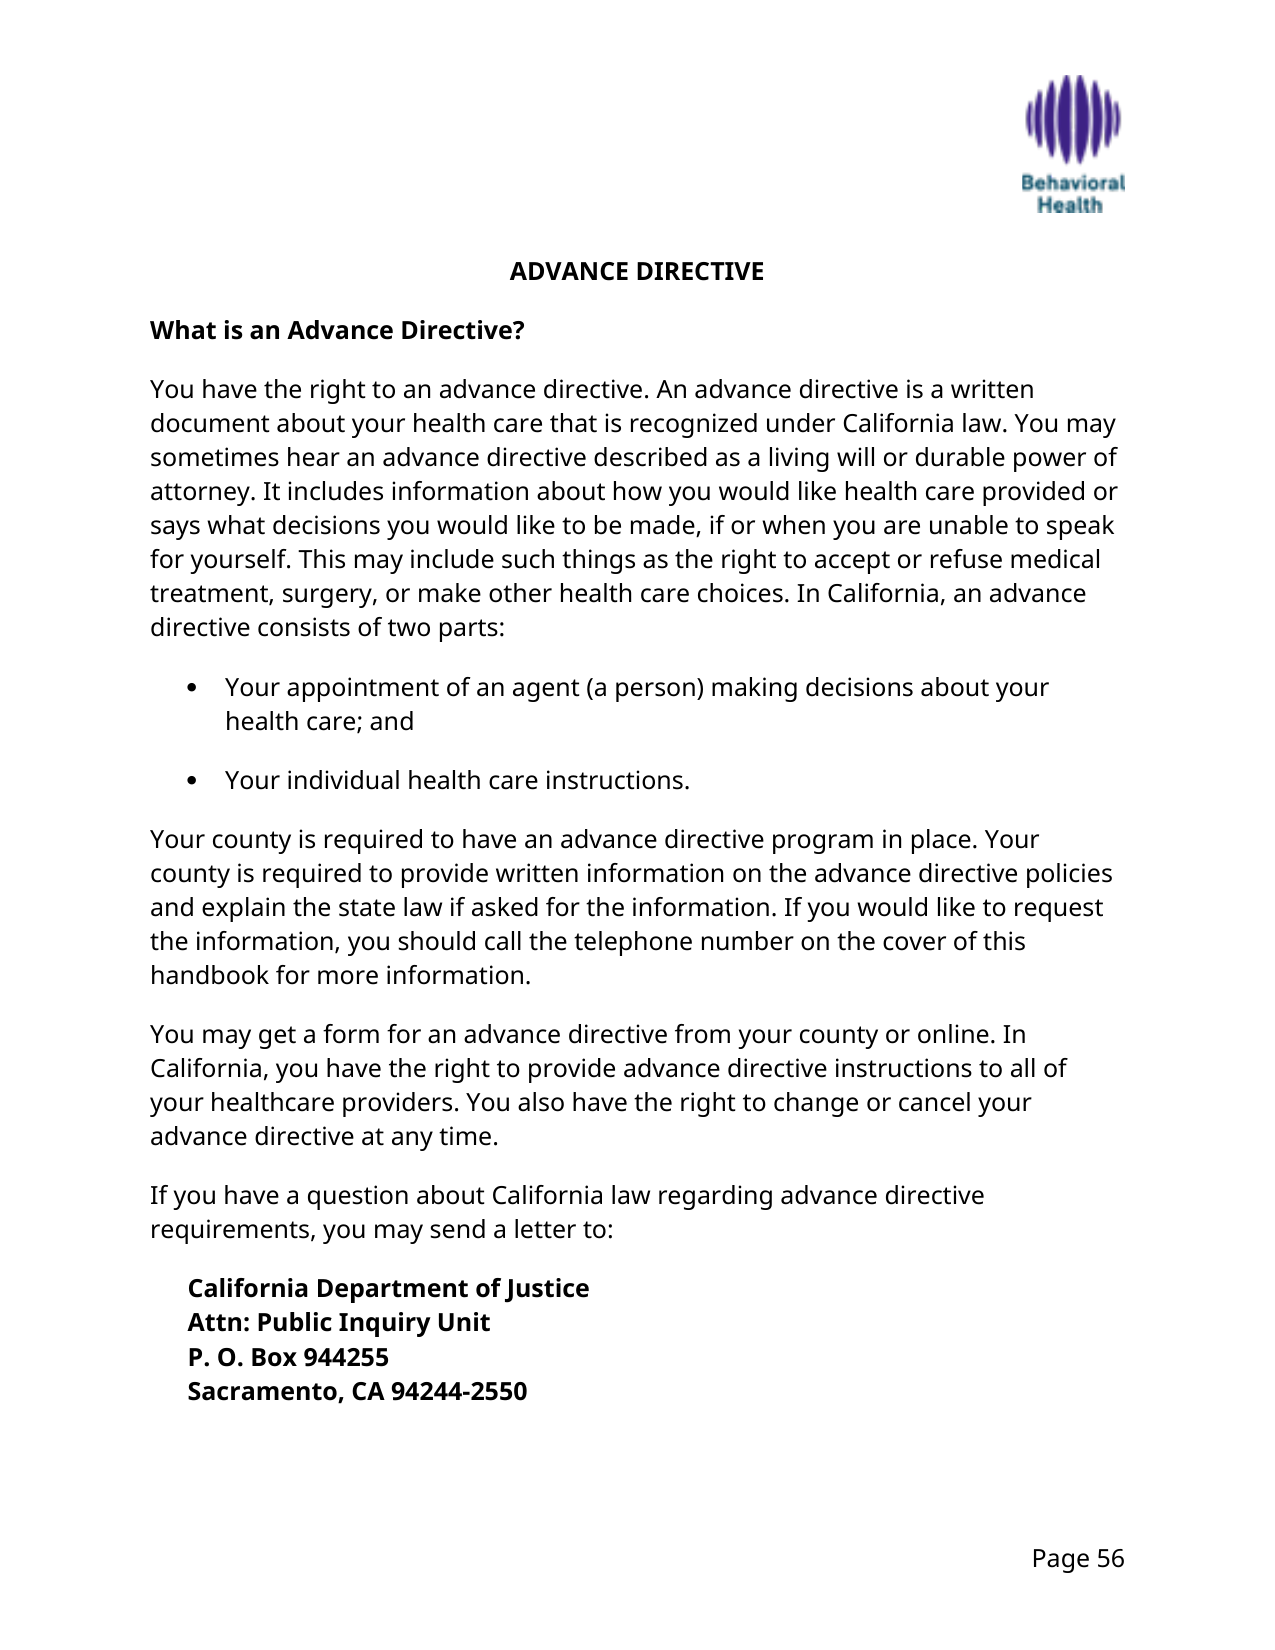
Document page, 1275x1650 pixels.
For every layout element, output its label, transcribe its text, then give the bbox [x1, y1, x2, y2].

text Sacramento, CA 94244-2550 [187, 1373, 1125, 1407]
text You may get a form for an advance directive from your county or online. In California, you have the right to provide advance directive instructions to all of your healthcare providers. You also have the right to change or cancel your advance directive at any time. [150, 1017, 1125, 1153]
text If you have a question about California law regarding advance directive requirements, you may send a letter to: [150, 1178, 1125, 1246]
text Your county is required to have an advance directive program in place. Your county is required to provide written information on the advance directive policies and explain the state law if asked for the information. If you would like to request the information, you should call the telephone number on the cover of this handbook for more information. [150, 821, 1125, 992]
list Your appointment of an agent (a person) making decisions about your health care; and [187, 669, 1125, 737]
list Your individual health care instructions. [187, 762, 1125, 796]
text P. O. Box 944255 [187, 1339, 1125, 1373]
subtitle ADVANCE DIRECTIVE [150, 253, 1125, 288]
text Attn: Public Inquiry Unit [187, 1305, 1125, 1339]
text California Department of Justice [187, 1271, 1125, 1305]
text What is an Advance Directive? [150, 313, 1125, 347]
text You have the right to an advance directive. An advance directive is a written document about your health care that is recognized under California law. You may sometimes hear an advance directive described as a living will or durable power of attorney. It includes information about how you would like health care provided or says what decisions you would like to be made, if or when you are unable to speak for yourself. This may include such things as the right to accept or refuse medical treatment, surgery, or make other health care choices. In California, an advance directive consists of two parts: [150, 372, 1125, 644]
picture [1022, 75, 1125, 213]
